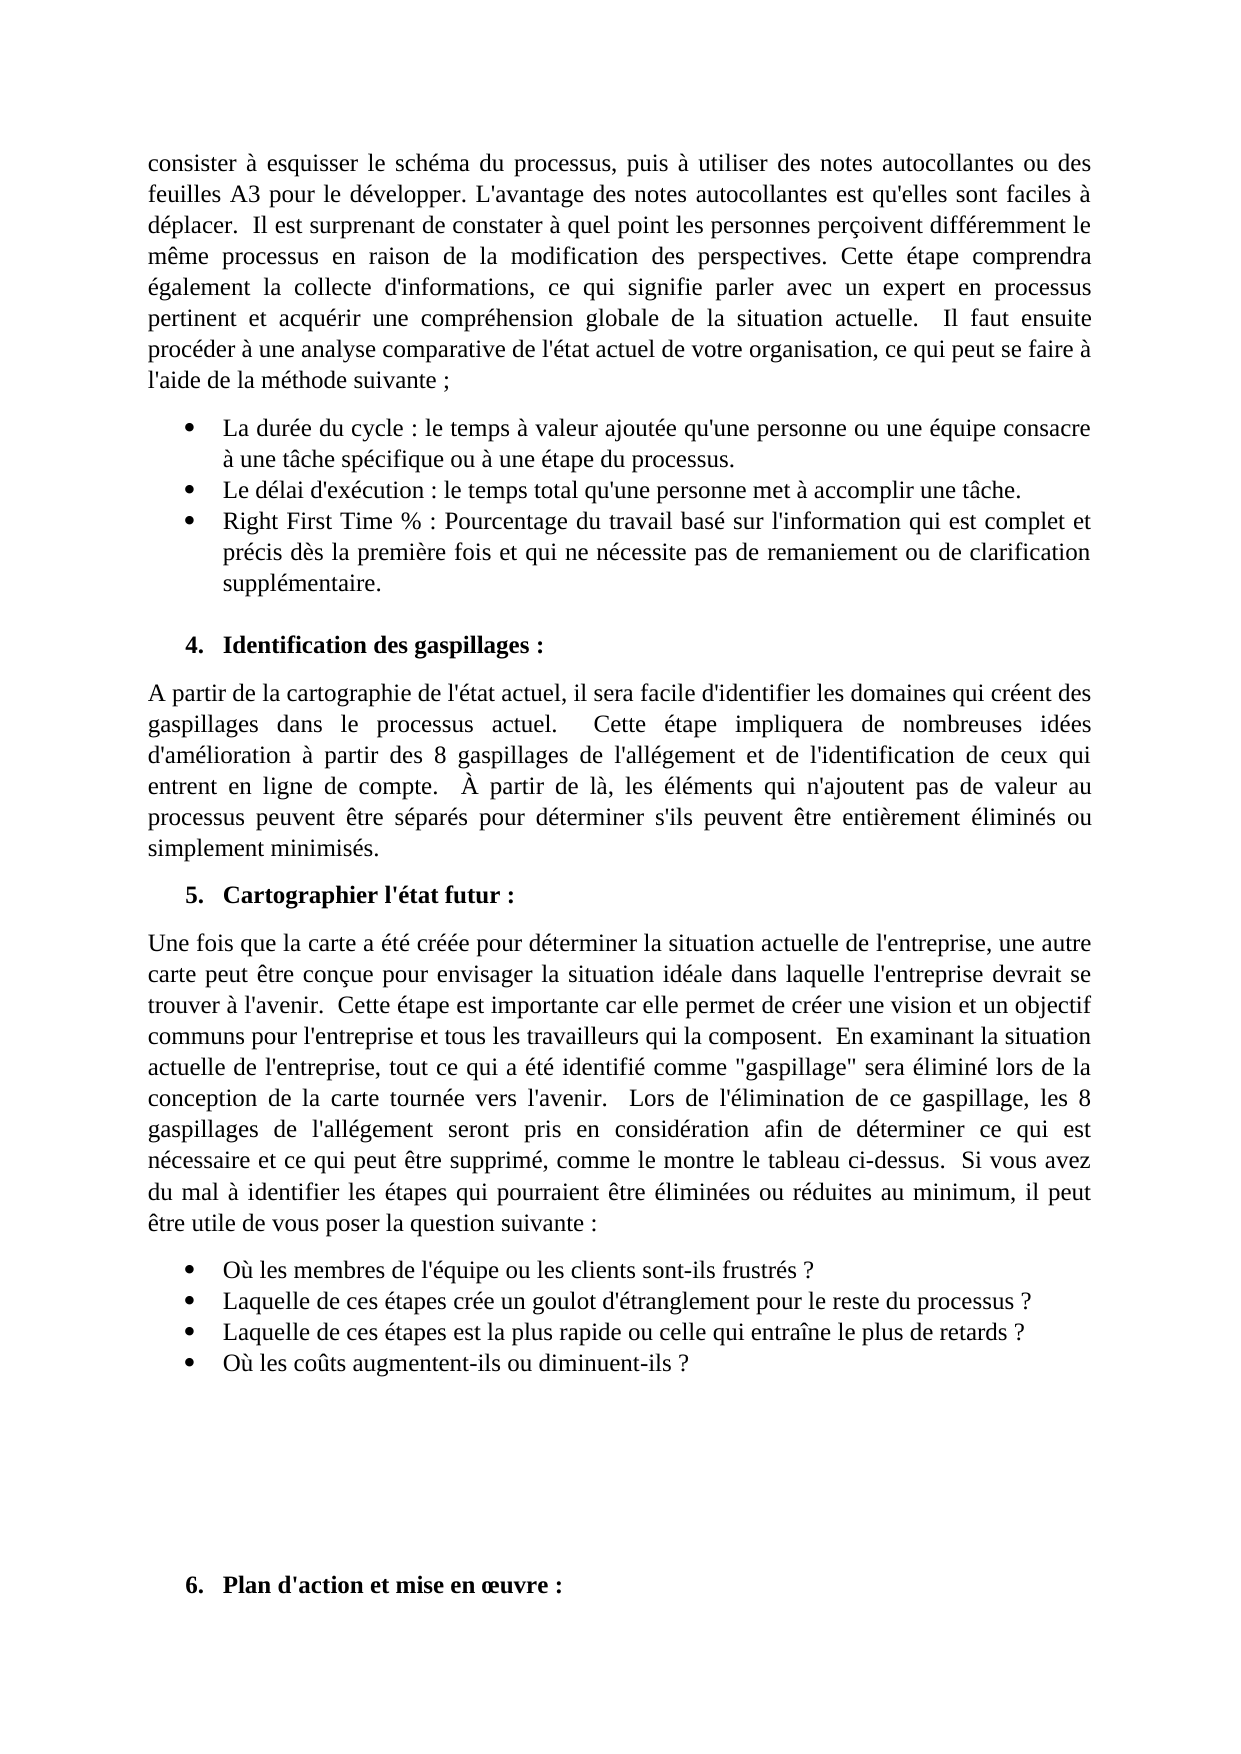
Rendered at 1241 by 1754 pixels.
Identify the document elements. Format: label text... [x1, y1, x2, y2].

list Right First Time % : Pourcentage du travail basé sur l'information qui est complet et précis dès la première fois et qui ne nécessite pas de remaniement ou de clarification supplémentaire. [185, 506, 1093, 597]
text A partir de la cartographie de l'état actuel, il sera facile d'identifier les domaines qui créent des gaspillages dans le processus actuel. Cette étape impliquera de nombreuses idées d'amélioration à partir des 8 gaspillages de l'allégement et de l'identification de ceux qui entrent en ligne de compte. À partir de là, les éléments qui n'ajoutent pas de valeur au processus peuvent être séparés pour déterminer s'ils peuvent être entièrement éliminés ou simplement minimisés. [148, 678, 1093, 862]
list Où les membres de l'équipe ou les clients sont-ils frustrés ? [185, 1255, 1093, 1284]
list Cartographier l'état futur : [185, 881, 1093, 909]
list Laquelle de ces étapes crée un goulot d'étranglement pour le reste du processus ? [185, 1286, 1093, 1315]
list Identification des gaspillages : [185, 630, 1093, 659]
list Où les coûts augmentent-ils ou diminuent-ils ? [185, 1348, 1093, 1377]
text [148, 148, 1093, 394]
list Plan d'action et mise en œuvre : [185, 1570, 1093, 1599]
list Laquelle de ces étapes est la plus rapide ou celle qui entraîne le plus de retards ? [185, 1317, 1093, 1346]
text Une fois que la carte a été créée pour déterminer la situation actuelle de l'entreprise, une autre carte peut être conçue pour envisager la situation idéale dans laquelle l'entreprise devrait se trouver à l'avenir. Cette étape est importante car elle permet de créer une vision et un objectif communs pour l'entreprise et tous les travailleurs qui la composent. En examinant la situation actuelle de l'entreprise, tout ce qui a été identifié comme "gaspillage" sera éliminé lors de la conception de la carte tournée vers l'avenir. Lors de l'élimination de ce gaspillage, les 8 gaspillages de l'allégement seront pris en considération afin de déterminer ce qui est nécessaire et ce qui peut être supprimé, comme le montre le tableau ci-dessus. Si vous avez du mal à identifier les étapes qui pourraient être éliminées ou réduites au minimum, il peut être utile de vous poser la question suivante : [148, 928, 1093, 1236]
list La durée du cycle : le temps à valeur ajoutée qu'une personne ou une équipe consacre à une tâche spécifique ou à une étape du processus. [185, 413, 1093, 472]
list Le délai d'exécution : le temps total qu'une personne met à accomplir une tâche. [185, 475, 1093, 503]
